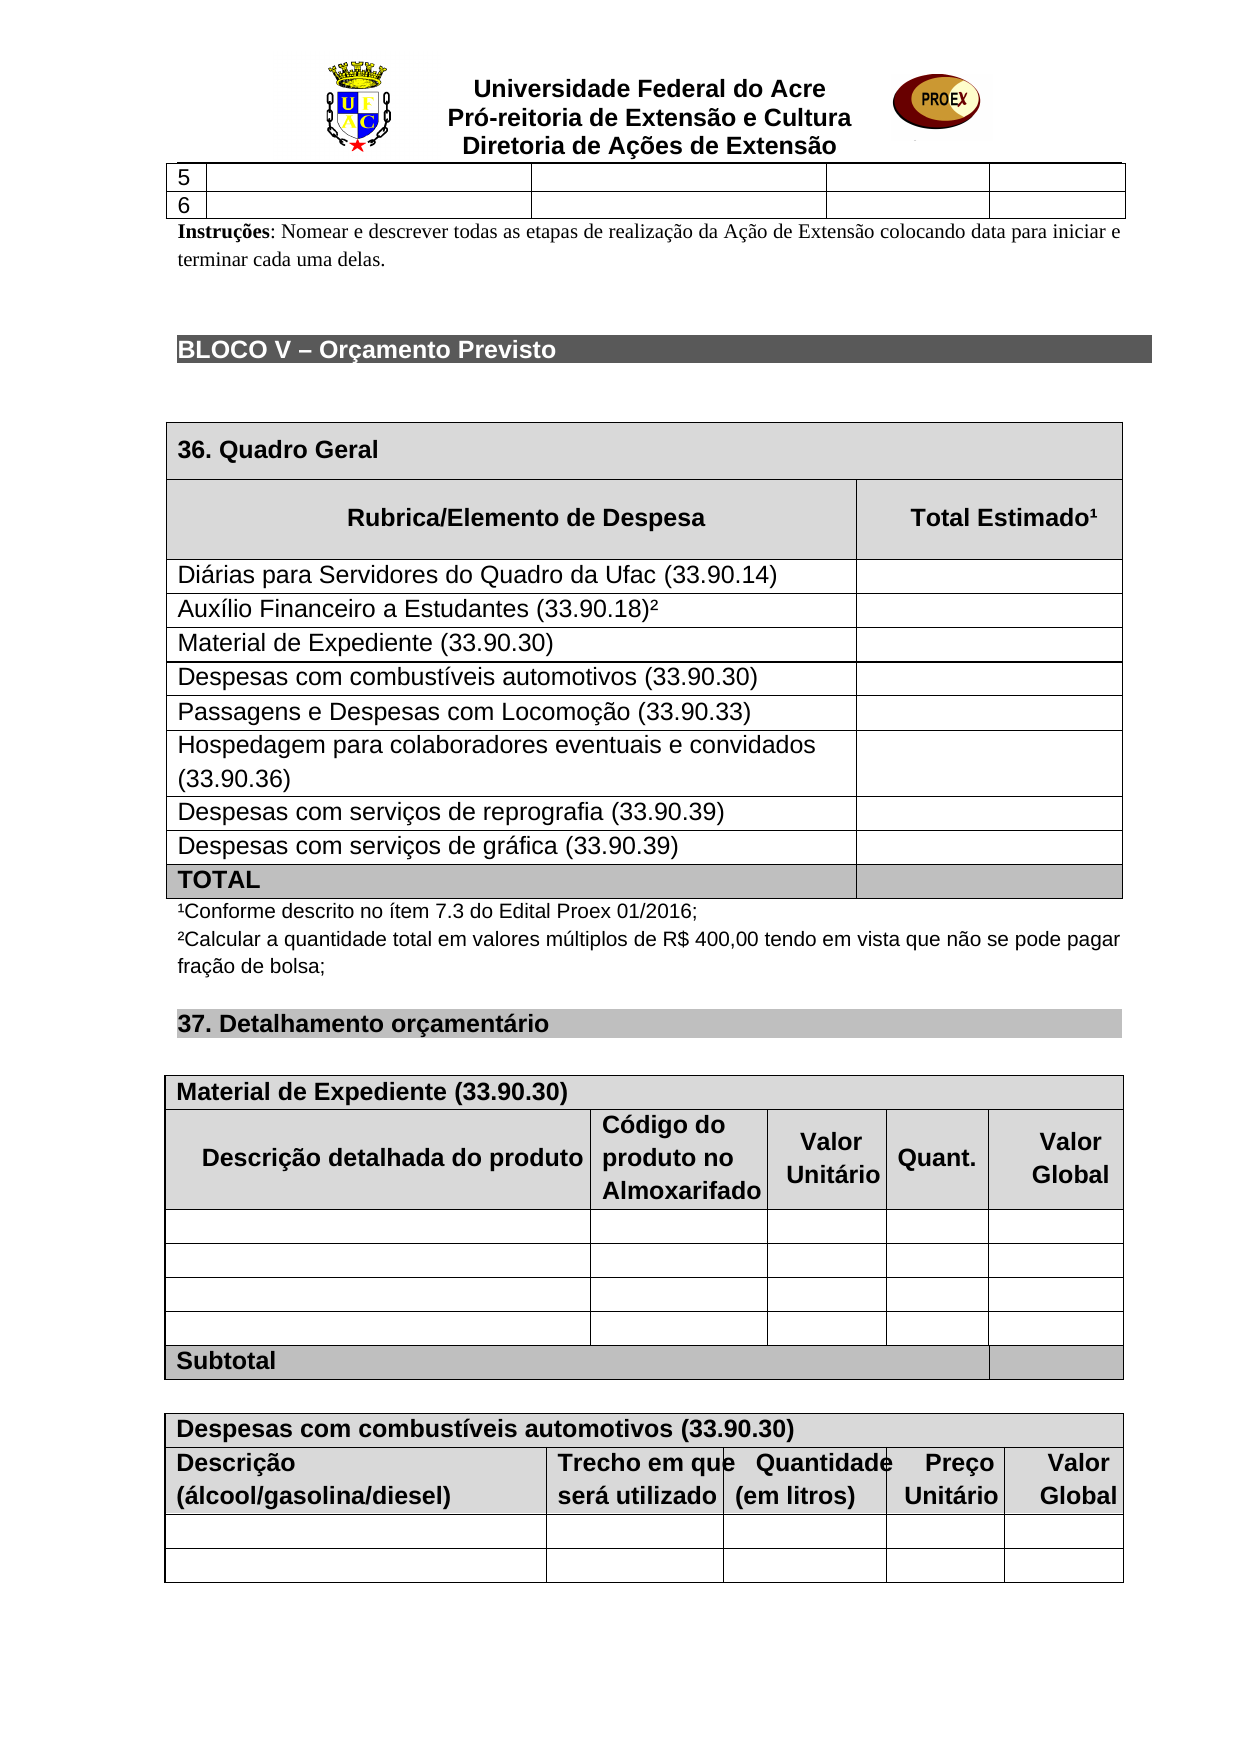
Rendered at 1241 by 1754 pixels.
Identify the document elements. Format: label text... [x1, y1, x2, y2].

table_cell Quant. [887, 1110, 988, 1209]
table_cell [591, 1312, 767, 1345]
table_cell [591, 1278, 767, 1311]
table_cell [547, 1515, 723, 1547]
text ¹Conforme descrito no ítem 7.3 do Edital Proex 01/2016; [177, 899, 1122, 923]
text BLOCO V – Orçamento Previsto [177, 335, 1152, 363]
table_cell Descrição detalhada do produto [166, 1110, 590, 1209]
table_cell 5 [167, 164, 206, 191]
text ²Calcular a quantidade total em valores múltiplos de R$ 400,00 tendo em vista que não se pode pagar fração de bolsa; [177, 927, 1122, 978]
table_cell [591, 1244, 767, 1277]
table_cell Código do produto no Almoxarifado [591, 1110, 767, 1209]
table_cell [166, 1210, 590, 1243]
table_cell Valor Global [1005, 1448, 1123, 1513]
table_cell [166, 1244, 590, 1277]
table_cell [989, 1278, 1123, 1311]
table_cell [768, 1312, 886, 1345]
table_cell [166, 1312, 590, 1345]
table_cell [857, 731, 1122, 796]
table_cell [857, 865, 1122, 898]
text Instruções: Nomear e descrever todas as etapas de realização da Ação de Extensão colocando data para iniciar e terminar cada uma delas. [177, 219, 1122, 271]
table_cell 6 [167, 192, 206, 218]
table_cell [207, 192, 531, 218]
table_cell [857, 797, 1122, 830]
table_cell [989, 1312, 1123, 1345]
table_cell [166, 1549, 546, 1582]
table_cell [857, 560, 1122, 593]
table_cell [887, 1312, 988, 1345]
table_cell Auxílio Financeiro a Estudantes (33.90.18)² [167, 594, 856, 627]
table_cell Despesas com serviços de reprografia (33.90.39) [167, 797, 856, 830]
table_header Material de Expediente (33.90.30) [166, 1076, 1123, 1109]
table_cell [990, 192, 1125, 218]
table_cell [827, 164, 989, 191]
table_cell [591, 1210, 767, 1243]
table_cell [887, 1210, 988, 1243]
table_cell [768, 1210, 886, 1243]
table_header 36. Quadro Geral [167, 423, 1122, 479]
table_cell [990, 164, 1125, 191]
table_cell [857, 594, 1122, 627]
text 37. Detalhamento orçamentário [177, 1009, 1122, 1038]
table_cell [989, 1210, 1123, 1243]
table_cell Passagens e Despesas com Locomoção (33.90.33) [167, 696, 856, 729]
table_cell Hospedagem para colaboradores eventuais e convidados (33.90.36) [167, 731, 856, 796]
table_cell Total Estimado¹ [857, 480, 1122, 559]
table_cell [887, 1549, 1004, 1582]
table_cell Valor Unitário [768, 1110, 886, 1209]
table_cell [1005, 1515, 1123, 1547]
table_cell [827, 192, 989, 218]
table_cell [768, 1244, 886, 1277]
table_cell Valor Global [989, 1110, 1123, 1209]
picture [273, 51, 442, 162]
table_cell Despesas com serviços de gráfica (33.90.39) [167, 831, 856, 864]
table_cell Subtotal [166, 1346, 989, 1379]
table_cell [857, 696, 1122, 729]
table_cell TOTAL [167, 865, 856, 898]
table_cell Rubrica/Elemento de Despesa [167, 480, 856, 559]
table_cell [857, 628, 1122, 661]
table_header Despesas com combustíveis automotivos (33.90.30) [166, 1414, 1123, 1447]
table_cell [532, 164, 826, 191]
table_cell Diárias para Servidores do Quadro da Ufac (33.90.14) [167, 560, 856, 593]
table_cell [989, 1244, 1123, 1277]
table_cell [724, 1515, 886, 1547]
table_cell [990, 1346, 1123, 1379]
table_cell Quantidade (em litros) [724, 1448, 886, 1513]
table_cell Descrição (álcool/gasolina/diesel) [166, 1448, 546, 1513]
table_cell [532, 192, 826, 218]
table_cell [547, 1549, 723, 1582]
picture [890, 74, 994, 141]
table_cell Preço Unitário [887, 1448, 1004, 1513]
table_cell [724, 1549, 886, 1582]
table_cell [166, 1278, 590, 1311]
table_cell [1005, 1549, 1123, 1582]
table_cell [768, 1278, 886, 1311]
table_cell Trecho em que será utilizado [547, 1448, 723, 1513]
table_cell [857, 663, 1122, 695]
table_cell Despesas com combustíveis automotivos (33.90.30) [167, 663, 856, 695]
table_cell [887, 1515, 1004, 1547]
table_cell [166, 1515, 546, 1547]
table_cell [857, 831, 1122, 864]
table_cell Material de Expediente (33.90.30) [167, 628, 856, 661]
table_cell [207, 164, 531, 191]
table_cell [887, 1244, 988, 1277]
table_cell [887, 1278, 988, 1311]
